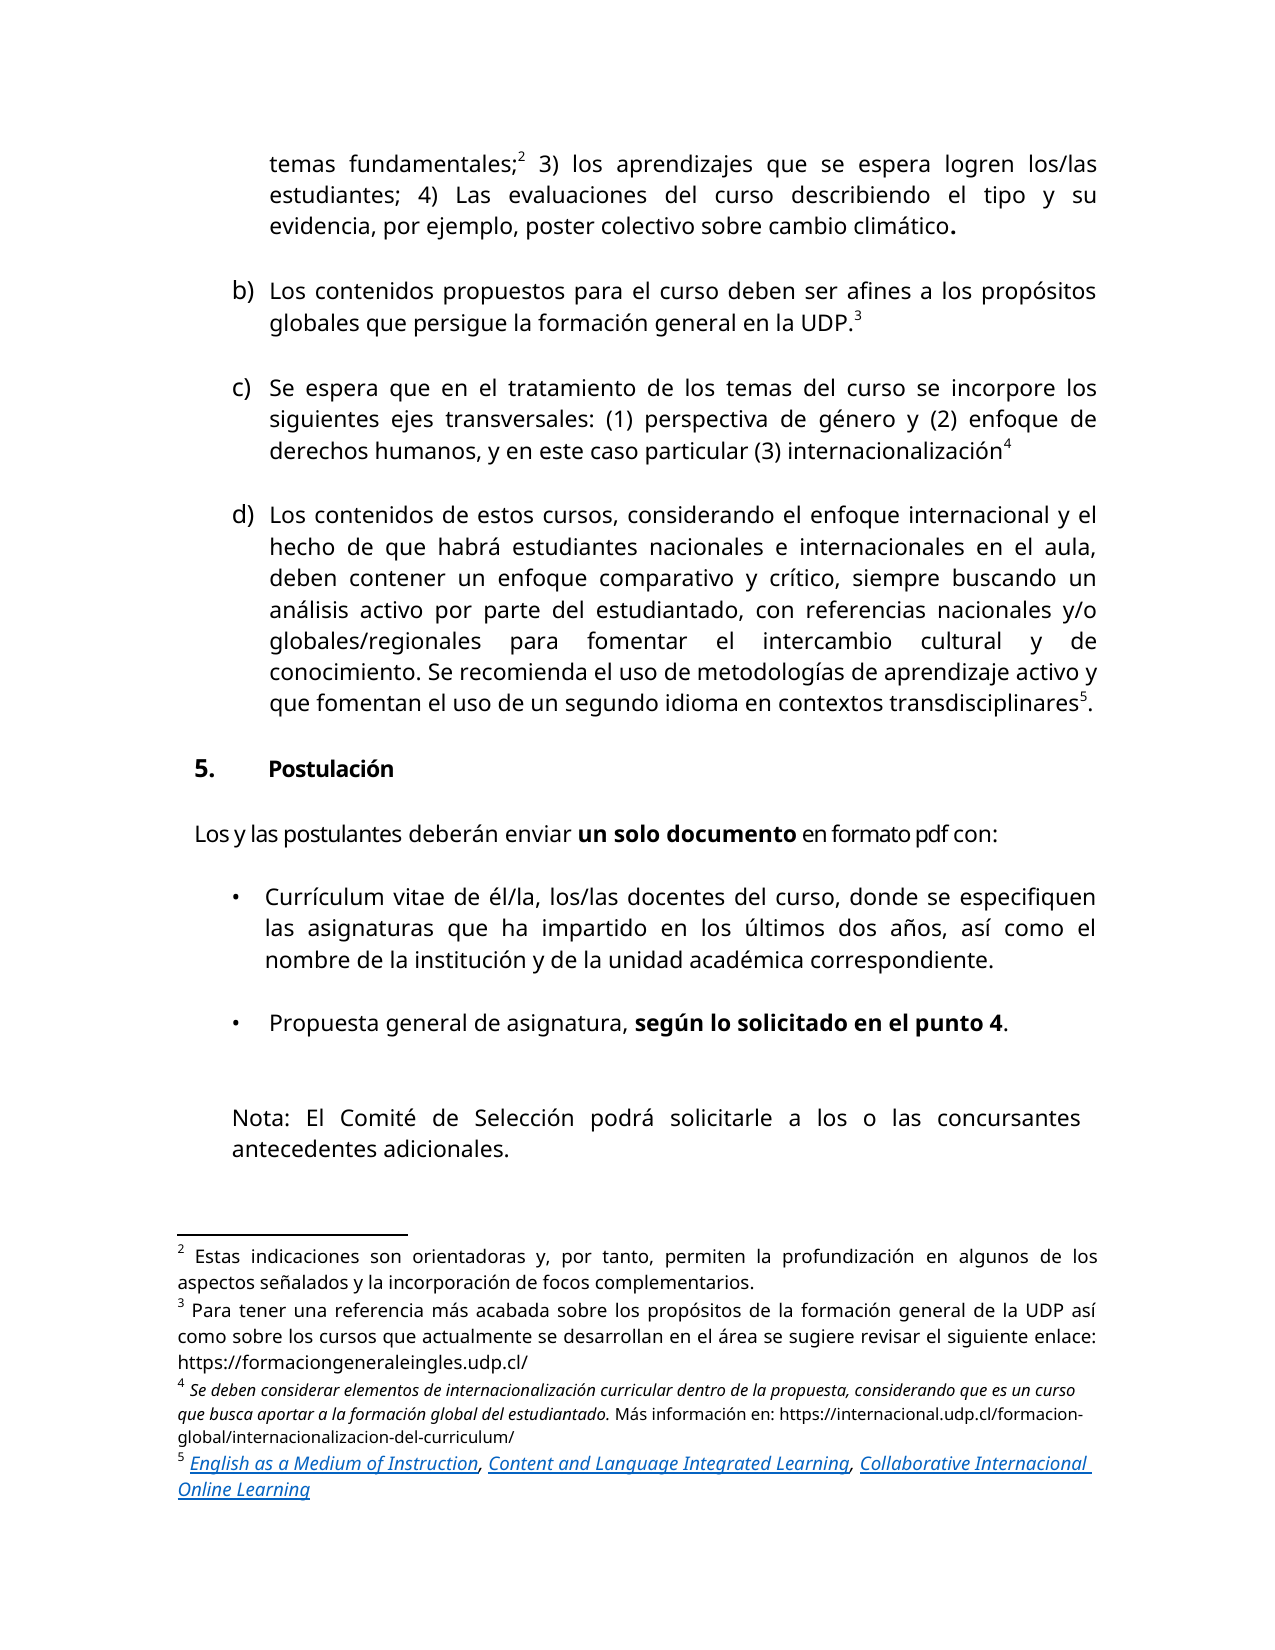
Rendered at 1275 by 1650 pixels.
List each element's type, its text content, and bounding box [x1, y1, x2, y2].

list Propuesta general de asignatura, según lo solicitado en el punto 4. [231, 1007, 1081, 1038]
list Los contenidos propuestos para el curso deben ser afines a los propósitos globales que persigue la formación general en la UDP. [232, 273, 1098, 338]
list Se espera que en el tratamiento de los temas del curso se incorpore los siguientes ejes transversales: (1) perspectiva de género y (2) enfoque de derechos humanos, y en este caso particular (3) internacionalización [232, 369, 1098, 466]
text Los y las postulantes deberán enviar un solo documento en formato pdf con: [194, 818, 1098, 849]
text Nota: El Comité de Selección podrá solicitarle a los o las concursantes antecedentes adicionales. [232, 1101, 1081, 1164]
list Currículum vitae de él/la, los/las docentes del curso, donde se especifiquen las asignaturas que ha impartido en los últimos dos años, así como el nombre de la institución y de la unidad académica correspondiente. [231, 881, 1098, 975]
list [232, 148, 1098, 241]
list Postulación [194, 751, 1098, 785]
list Los contenidos de estos cursos, considerando el enfoque internacional y el hecho de que habrá estudiantes nacionales e internacionales en el aula, deben contener un enfoque comparativo y crítico, siempre buscando un análisis activo por parte del estudiantado, con referencias nacionales y/o globales/regionales para fomentar el intercambio cultural y de conocimiento. Se recomienda el uso de metodologías de aprendizaje activo y que fomentan el uso de un segundo idioma en contextos transdisciplinares. [232, 497, 1098, 719]
